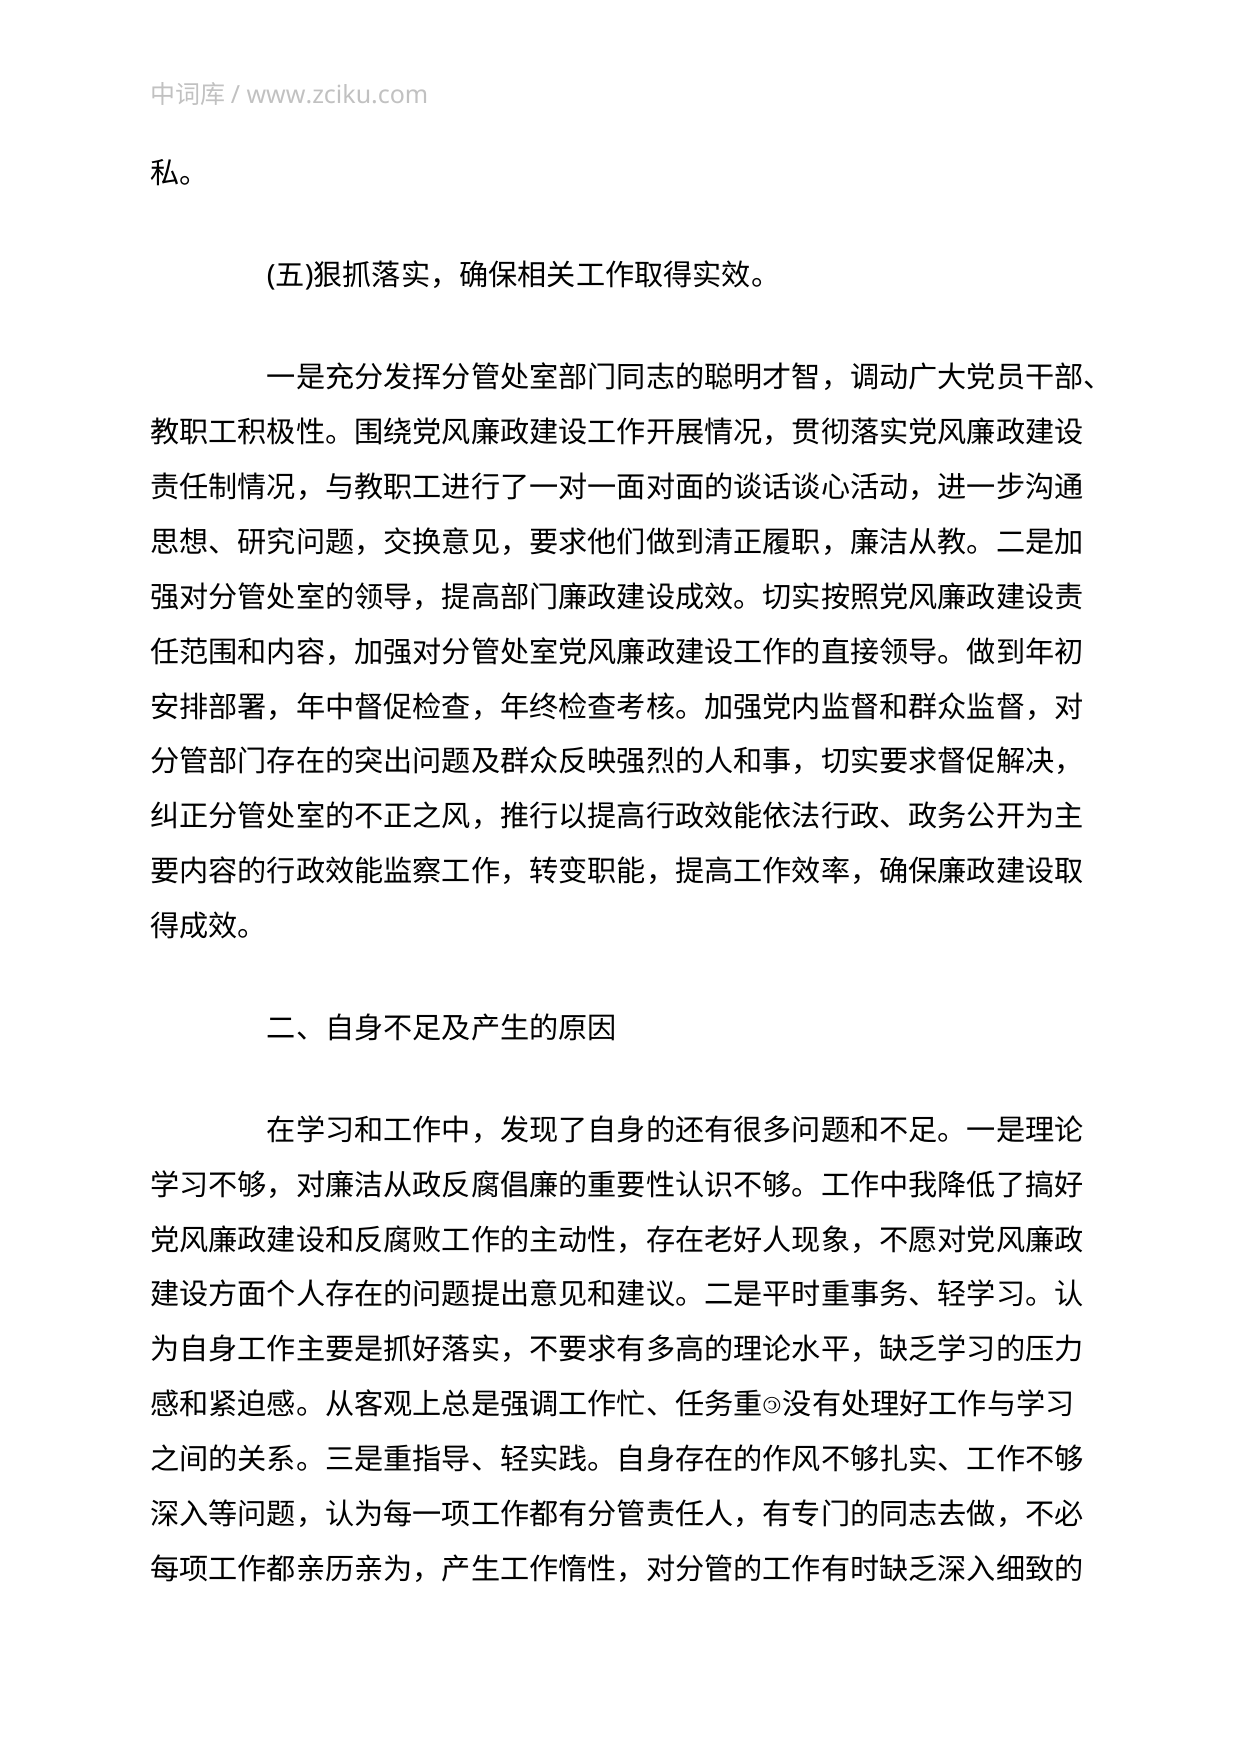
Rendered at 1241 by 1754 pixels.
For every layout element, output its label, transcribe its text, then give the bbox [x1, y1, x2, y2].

text (五)狠抓落实，确保相关工作取得实效。 [150, 252, 1090, 294]
text 一是充分发挥分管处室部门同志的聪明才智，调动广大党员干部、教职工积极性。围绕党风廉政建设工作开展情况，贯彻落实党风廉政建设责任制情况，与教职工进行了一对一面对面的谈话谈心活动，进一步沟通思想、研究问题，交换意见，要求他们做到清正履职，廉洁从教。二是加强对分管处室的领导，提高部门廉政建设成效。切实按照党风廉政建设责任范围和内容，加强对分管处室党风廉政建设工作的直接领导。做到年初安排部署，年中督促检查，年终检查考核。加强党内监督和群众监督，对分管部门存在的突出问题及群众反映强烈的人和事，切实要求督促解决，纠正分管处室的不正之风，推行以提高行政效能依法行政、政务公开为主要内容的行政效能监察工作，转变职能，提高工作效率，确保廉政建设取得成效。 [150, 354, 1090, 945]
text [150, 1106, 1090, 1588]
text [150, 150, 1090, 192]
text 二、自身不足及产生的原因 [150, 1004, 1090, 1047]
